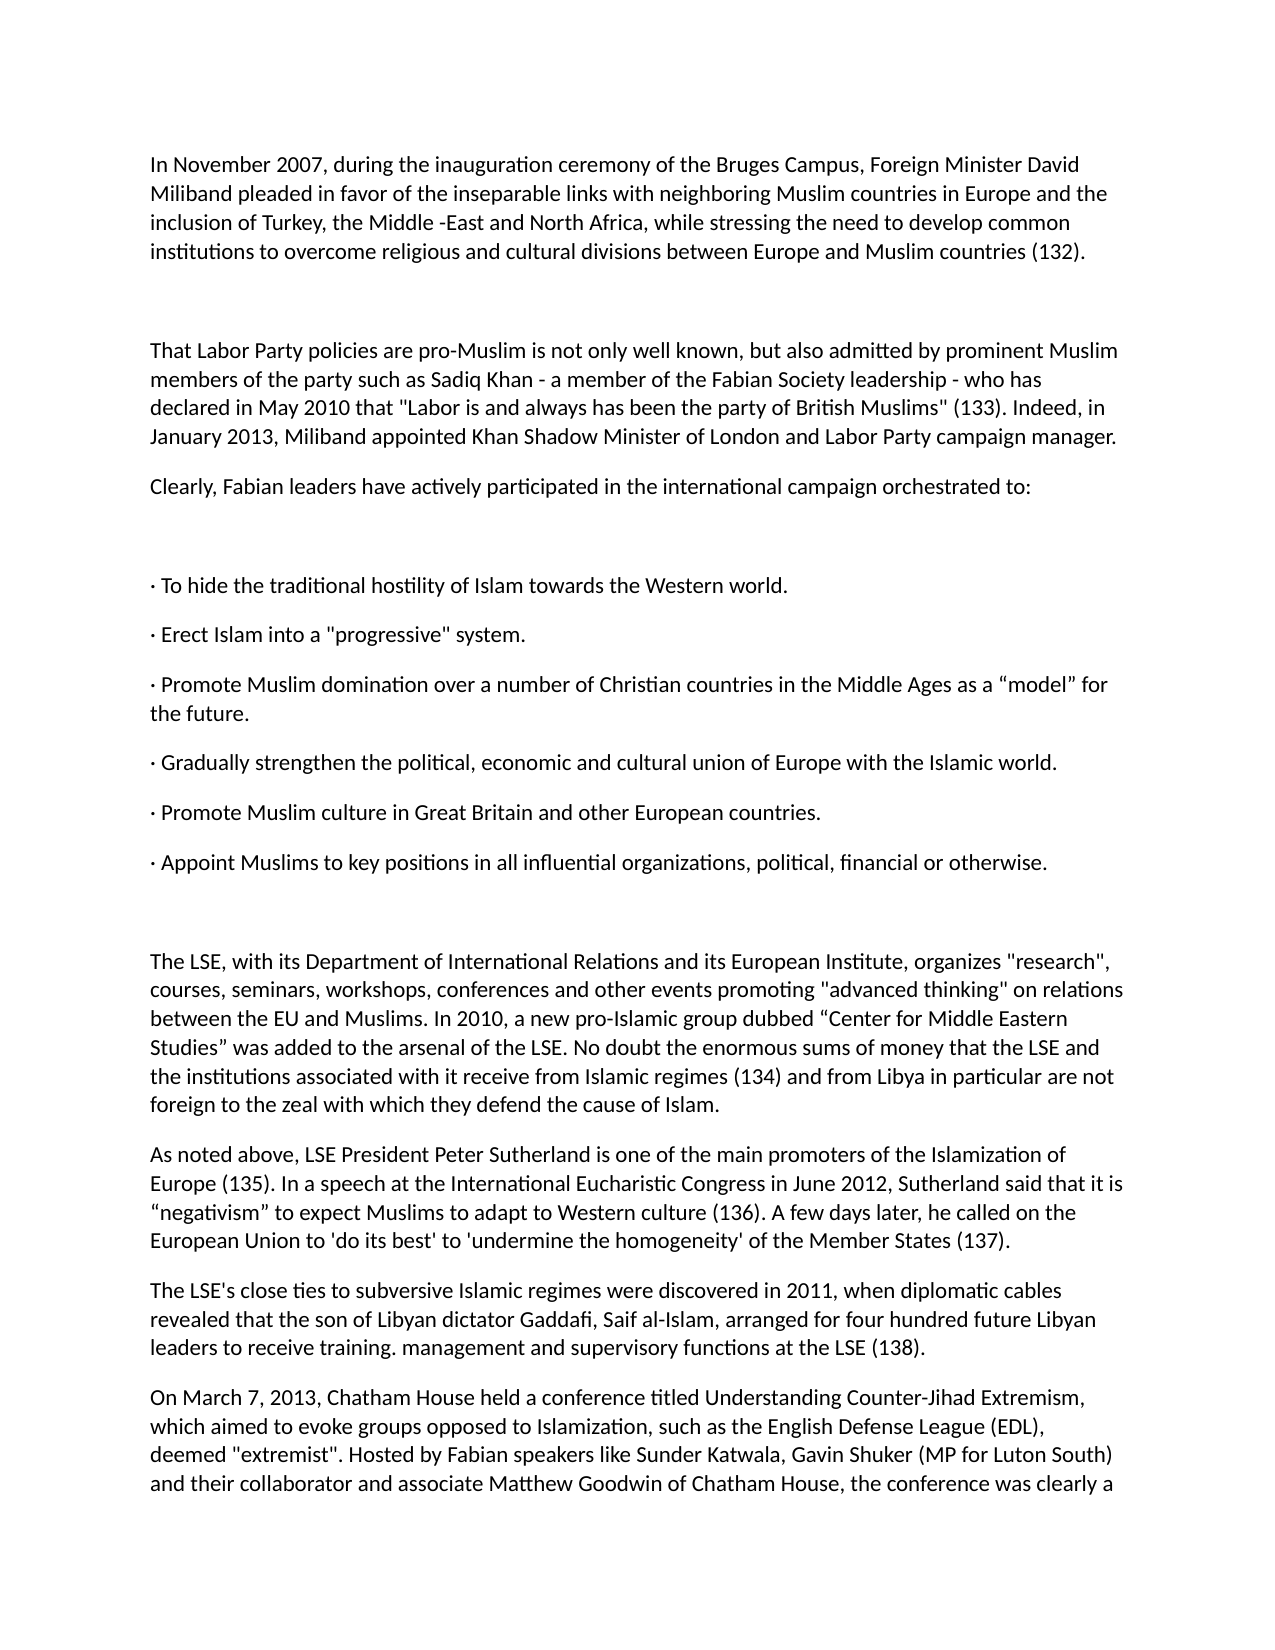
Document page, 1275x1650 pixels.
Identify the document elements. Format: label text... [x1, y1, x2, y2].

text As noted above, LSE President Peter Sutherland is one of the main promoters of the Islamization of Europe (135). In a speech at the International Eucharistic Congress in June 2012, Sutherland said that it is “negativism” to expect Muslims to adapt to Western culture (136). A few days later, he called on the European Union to 'do its best' to 'undermine the homogeneity' of the Member States (137). [150, 1139, 1125, 1254]
text · Appoint Muslims to key positions in all influential organizations, political, financial or otherwise. [150, 847, 1125, 876]
text · Gradually strengthen the political, economic and cultural union of Europe with the Islamic world. [150, 748, 1125, 777]
text · Erect Islam into a "progressive" system. [150, 620, 1125, 649]
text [150, 1382, 1125, 1497]
text · Promote Muslim culture in Great Britain and other European countries. [150, 797, 1125, 826]
text Clearly, Fabian leaders have actively participated in the international campaign orchestrated to: [150, 471, 1125, 500]
text The LSE's close ties to subversive Islamic regimes were discovered in 2011, when diplomatic cables revealed that the son of Libyan dictator Gaddafi, Saif al-Islam, arranged for four hundred future Libyan leaders to receive training. management and supervisory functions at the LSE (138). [150, 1275, 1125, 1362]
text · Promote Muslim domination over a number of Christian countries in the Middle Ages as a “model” for the future. [150, 669, 1125, 727]
text · To hide the traditional hostility of Islam towards the Western world. [150, 570, 1125, 599]
text The LSE, with its Department of International Relations and its European Institute, organizes "research", courses, seminars, workshops, conferences and other events promoting "advanced thinking" on relations between the EU and Muslims. In 2010, a new pro-Islamic group dubbed “Center for Middle Eastern Studies” was added to the arsenal of the LSE. No doubt the enormous sums of money that the LSE and the institutions associated with it receive from Islamic regimes (134) and from Libya in particular are not foreign to the zeal with which they defend the cause of Islam. [150, 946, 1125, 1119]
text That Labor Party policies are pro-Muslim is not only well known, but also admitted by prominent Muslim members of the party such as Sadiq Khan - a member of the Fabian Society leadership - who has declared in May 2010 that "Labor is and always has been the party of British Muslims" (133). Indeed, in January 2013, Miliband appointed Khan Shadow Minister of London and Labor Party campaign manager. [150, 335, 1125, 450]
text In November 2007, during the inauguration ceremony of the Bruges Campus, Foreign Minister David Miliband pleaded in favor of the inseparable links with neighboring Muslim countries in Europe and the inclusion of Turkey, the Middle -East and North Africa, while stressing the need to develop common institutions to overcome religious and cultural divisions between Europe and Muslim countries (132). [150, 150, 1125, 265]
